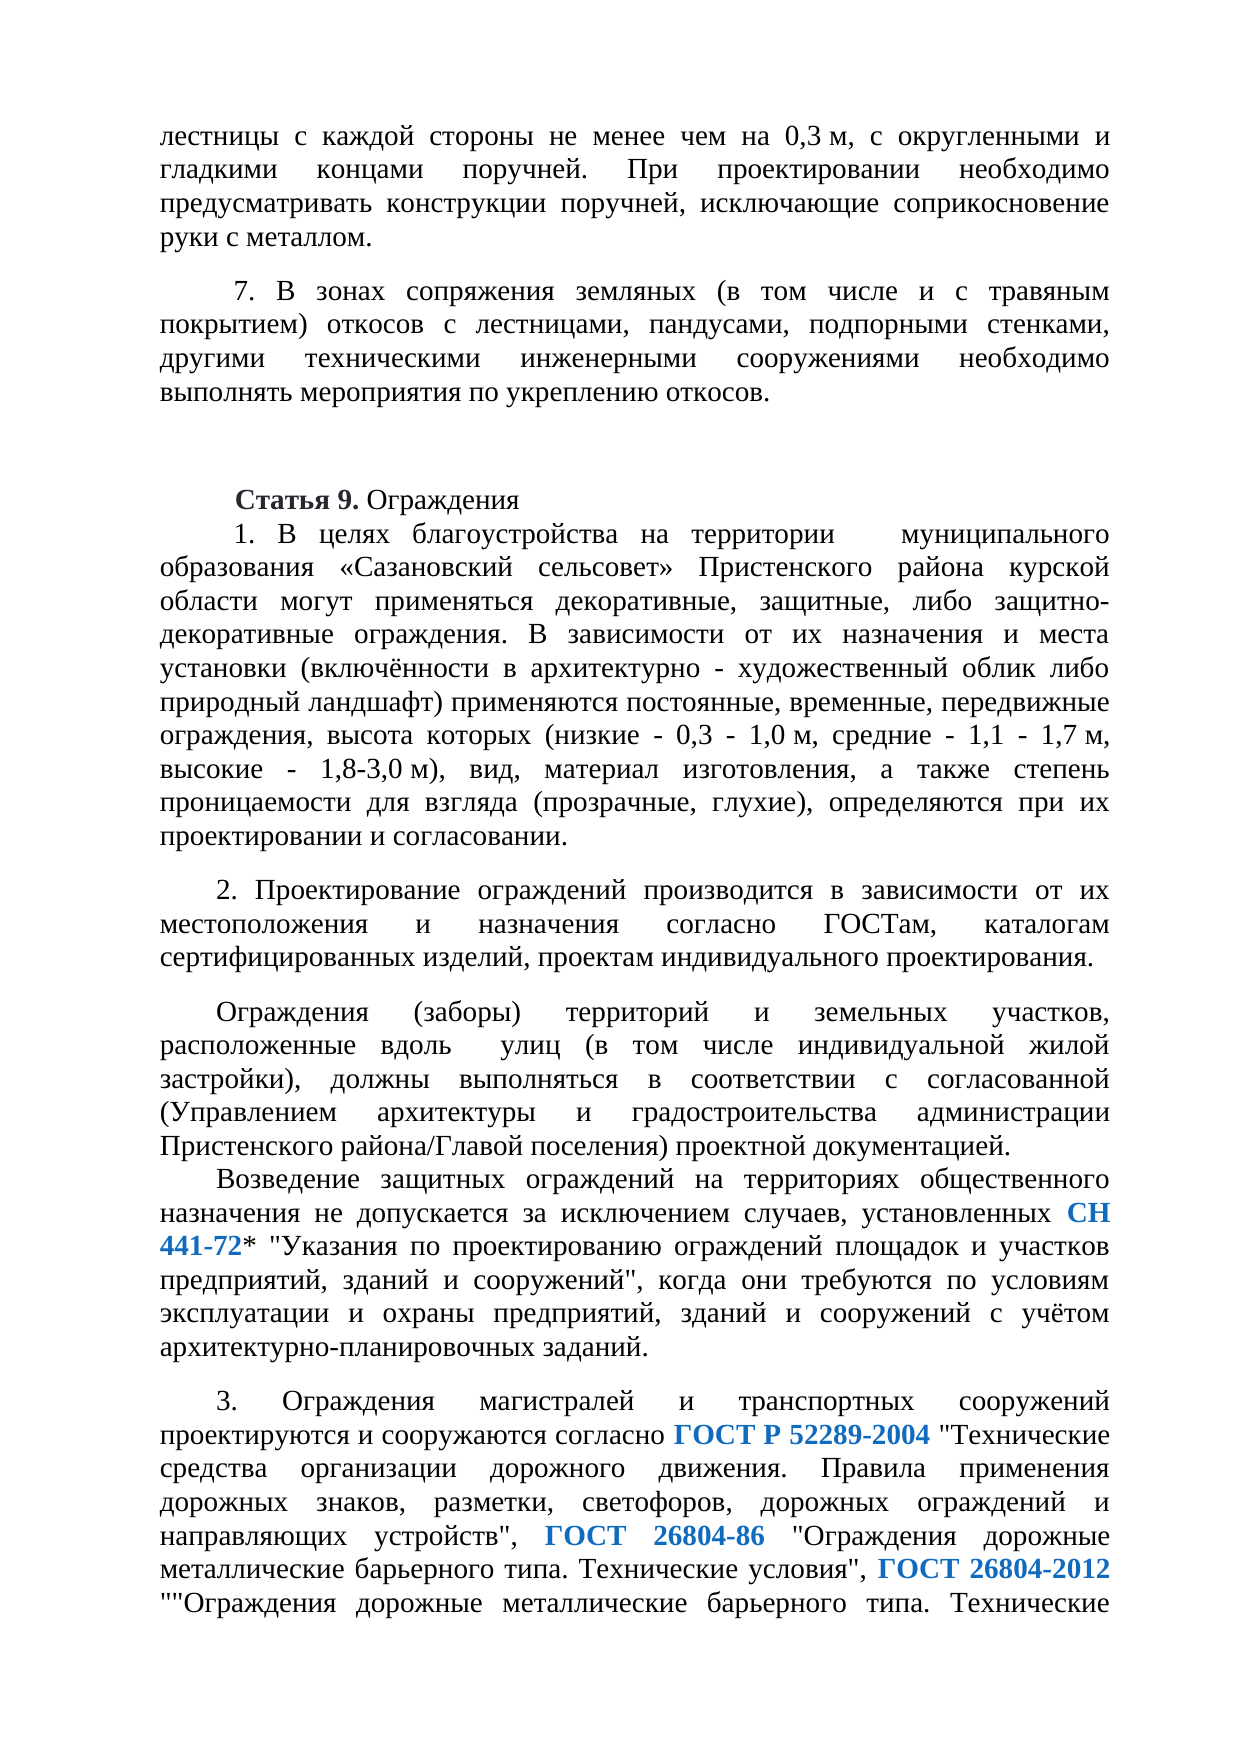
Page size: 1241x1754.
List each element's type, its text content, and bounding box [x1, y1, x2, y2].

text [159, 1383, 1110, 1618]
text 1. В целях благоустройства на территории муниципального образования «Сазановский сельсовет» Пристенского района курской области могут применяться декоративные, защитные, либо защитно-декоративные ограждения. В зависимости от их назначения и места установки (включённости в архитектурно - художественный облик либо природный ландшафт) применяются постоянные, временные, передвижные ограждения, высота которых (низкие - 0,3 - 1,0 м, средние - 1,1 - 1,7 м, высокие - 1,8-3,0 м), вид, материал изготовления, а также степень проницаемости для взгляда (прозрачные, глухие), определяются при их проектировании и согласовании. [159, 516, 1110, 851]
text 2. Проектирование ограждений производится в зависимости от их местоположения и назначения согласно ГОСТам, каталогам сертифицированных изделий, проектам индивидуального проектирования. [159, 872, 1110, 973]
text Статья 9. Ограждения [234, 482, 1110, 516]
text Ограждения (заборы) территорий и земельных участков, расположенные вдоль улиц (в том числе индивидуальной жилой застройки), должны выполняться в соответствии с согласованной (Управлением архитектуры и градостроительства администрации Пристенского района/Главой поселения) проектной документацией. [159, 994, 1110, 1161]
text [159, 118, 1110, 252]
text 7. В зонах сопряжения земляных (в том числе и с травяным покрытием) откосов с лестницами, пандусами, подпорными стенками, другими техническими инженерными сооружениями необходимо выполнять мероприятия по укреплению откосов. [159, 273, 1110, 407]
text Возведение защитных ограждений на территориях общественного назначения не допускается за исключением случаев, установленных СН 441-72* "Указания по проектированию ограждений площадок и участков предприятий, зданий и сооружений", когда они требуются по условиям эксплуатации и охраны предприятий, зданий и сооружений с учётом архитектурно-планировочных заданий. [159, 1161, 1110, 1363]
